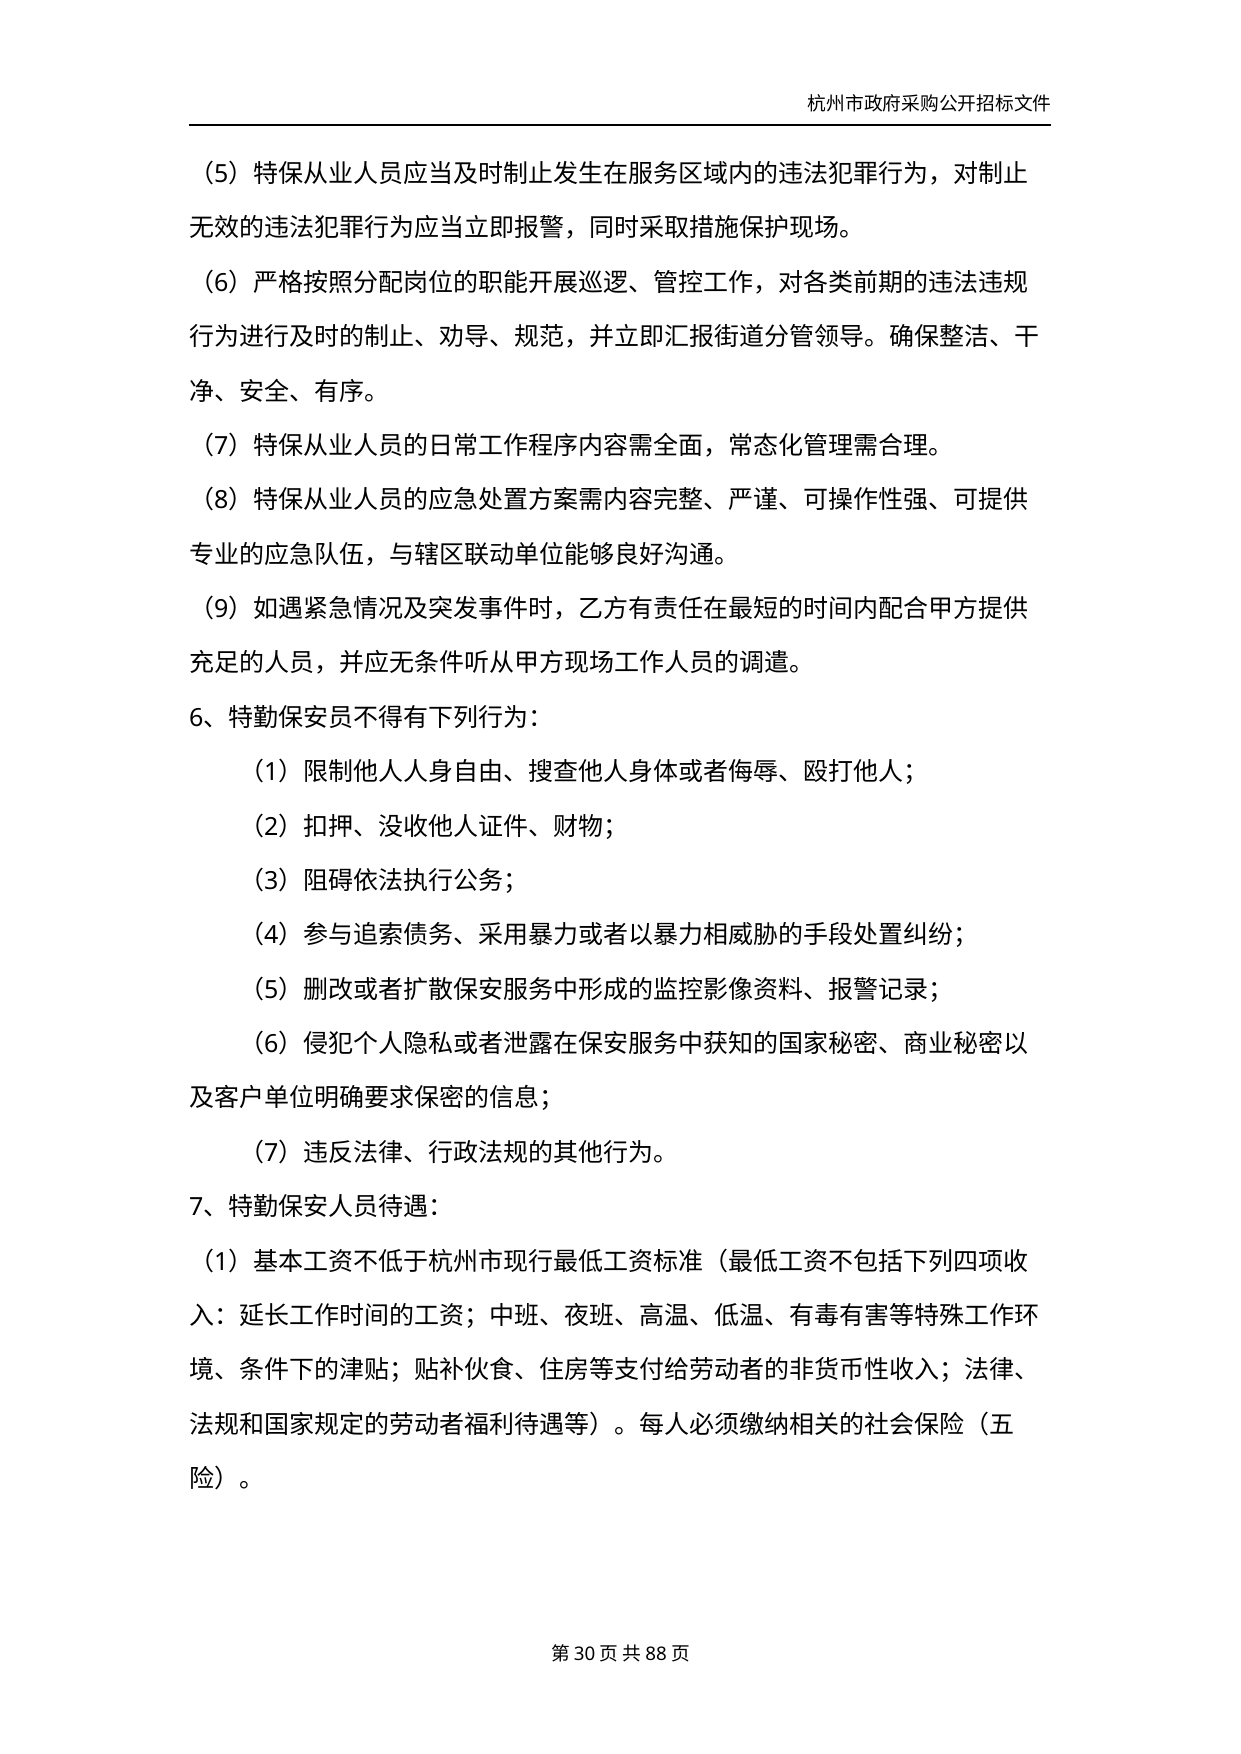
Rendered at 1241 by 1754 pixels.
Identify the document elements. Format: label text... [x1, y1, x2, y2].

text （4）参与追索债务、采用暴力或者以暴力相威胁的手段处置纠纷； [189, 915, 1051, 951]
text （7）违反法律、行政法规的其他行为。 [189, 1132, 1051, 1168]
text （1）基本工资不低于杭州市现行最低工资标准（最低工资不包括下列四项收入：延长工作时间的工资；中班、夜班、高温、低温、有毒有害等特殊工作环境、条件下的津贴；贴补伙食、住房等支付给劳动者的非货币性收入；法律、法规和国家规定的劳动者福利待遇等）。每人必须缴纳相关的社会保险（五险）。 [189, 1241, 1051, 1495]
text （6）侵犯个人隐私或者泄露在保安服务中获知的国家秘密、商业秘密以及客户单位明确要求保密的信息； [189, 1023, 1051, 1114]
text 6、特勤保安员不得有下列行为： [189, 697, 1051, 733]
text 7、特勤保安人员待遇： [189, 1187, 1051, 1223]
text （9）如遇紧急情况及突发事件时，乙方有责任在最短的时间内配合甲方提供充足的人员，并应无条件听从甲方现场工作人员的调遣。 [189, 588, 1051, 679]
text （2）扣押、没收他人证件、财物； [189, 806, 1051, 842]
text （5）特保从业人员应当及时制止发生在服务区域内的违法犯罪行为，对制止无效的违法犯罪行为应当立即报警，同时采取措施保护现场。 [189, 153, 1051, 244]
text （1）限制他人人身自由、搜查他人身体或者侮辱、殴打他人； [189, 752, 1051, 788]
text （3）阻碍依法执行公务； [189, 860, 1051, 897]
text （5）删改或者扩散保安服务中形成的监控影像资料、报警记录； [189, 969, 1051, 1005]
text （6）严格按照分配岗位的职能开展巡逻、管控工作，对各类前期的违法违规行为进行及时的制止、劝导、规范，并立即汇报街道分管领导。确保整洁、干净、安全、有序。 [189, 262, 1051, 407]
text （8）特保从业人员的应急处置方案需内容完整、严谨、可操作性强、可提供专业的应急队伍，与辖区联动单位能够良好沟通。 [189, 480, 1051, 570]
text （7）特保从业人员的日常工作程序内容需全面，常态化管理需合理。 [189, 425, 1051, 462]
